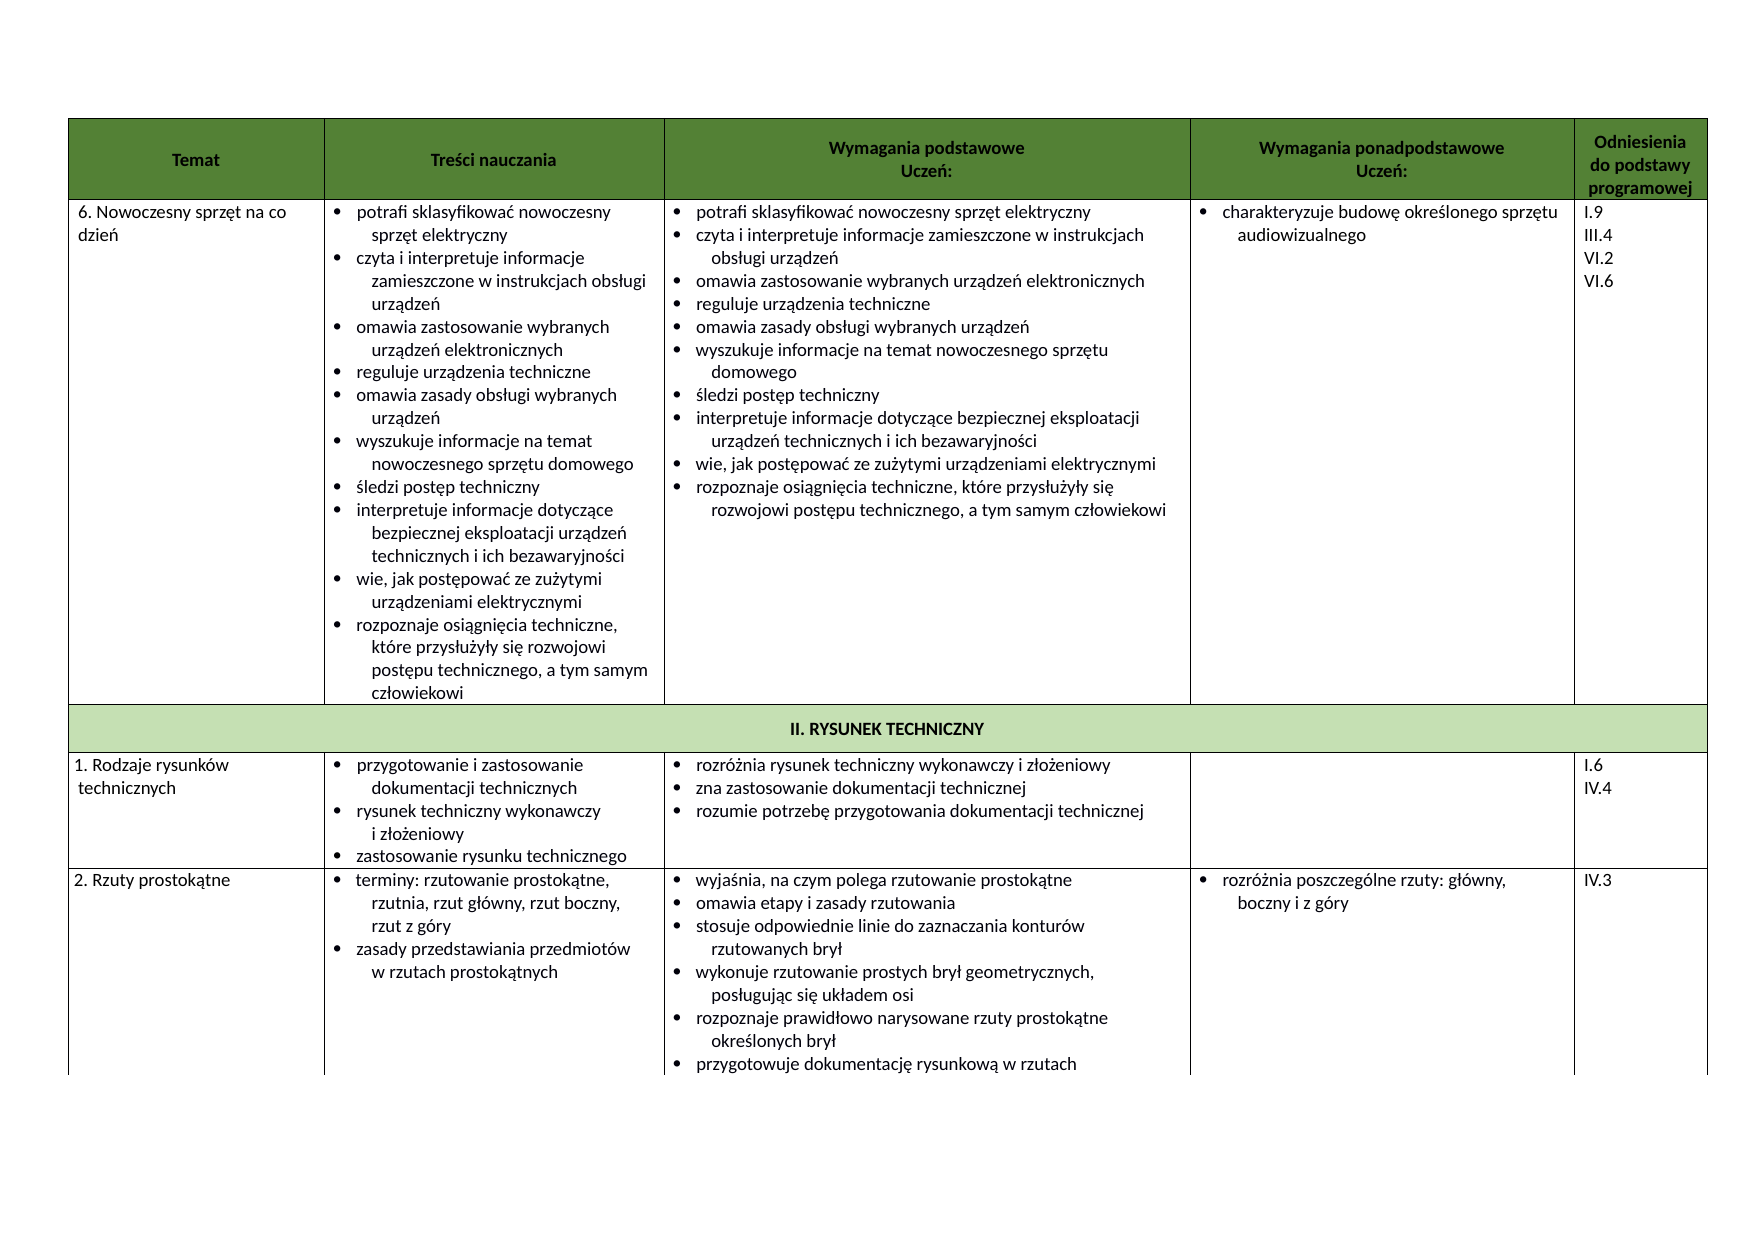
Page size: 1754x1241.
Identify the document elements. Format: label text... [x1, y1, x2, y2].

table_cell charakteryzuje budowę określonego sprzętu audiowizualnego [1191, 200, 1574, 704]
table_cell 2. Rzuty prostokątne [69, 869, 324, 1075]
table_header Temat [69, 119, 324, 199]
table_cell I.9 III.4 VI.2 VI.6 [1575, 200, 1707, 704]
table_cell przygotowanie i zastosowanie dokumentacji technicznych rysunek techniczny wykonawczy i złożeniowy zastosowanie rysunku technicznego [325, 753, 664, 867]
table_header Wymagania ponadpodstawowe Uczeń: [1191, 119, 1574, 199]
table_cell IV.3 [1575, 869, 1707, 1075]
table_cell 6. Nowoczesny sprzęt na co dzień [69, 200, 324, 704]
table_cell II. RYSUNEK TECHNICZNY [69, 705, 1707, 752]
table_cell I.6 IV.4 [1575, 753, 1707, 867]
table_cell potrafi sklasyfikować nowoczesny sprzęt elektryczny czyta i interpretuje informacje zamieszczone w instrukcjach obsługi urządzeń omawia zastosowanie wybranych urządzeń elektronicznych reguluje urządzenia techniczne omawia zasady obsługi wybranych urządzeń wyszukuje informacje na temat nowoczesnego sprzętu domowego śledzi postęp techniczny interpretuje informacje dotyczące bezpiecznej eksploatacji urządzeń technicznych i ich bezawaryjności wie, jak postępować ze zużytymi urządzeniami elektrycznymi rozpoznaje osiągnięcia techniczne, które przysłużyły się rozwojowi postępu technicznego, a tym samym człowiekowi [665, 200, 1190, 704]
table_cell potrafi sklasyfikować nowoczesny sprzęt elektryczny czyta i interpretuje informacje zamieszczone w instrukcjach obsługi urządzeń omawia zastosowanie wybranych urządzeń elektronicznych reguluje urządzenia techniczne omawia zasady obsługi wybranych urządzeń wyszukuje informacje na temat nowoczesnego sprzętu domowego śledzi postęp techniczny interpretuje informacje dotyczące bezpiecznej eksploatacji urządzeń technicznych i ich bezawaryjności wie, jak postępować ze zużytymi urządzeniami elektrycznymi rozpoznaje osiągnięcia techniczne, które przysłużyły się rozwojowi postępu technicznego, a tym samym człowiekowi [325, 200, 664, 704]
table_header Treści nauczania [325, 119, 664, 199]
table_cell rozróżnia poszczególne rzuty: główny, boczny i z góry [1191, 869, 1574, 1075]
table_cell rozróżnia rysunek techniczny wykonawczy i złożeniowy zna zastosowanie dokumentacji technicznej rozumie potrzebę przygotowania dokumentacji technicznej [665, 753, 1190, 867]
table_cell 1. Rodzaje rysunków technicznych [69, 753, 324, 867]
table_cell wyjaśnia, na czym polega rzutowanie prostokątne omawia etapy i zasady rzutowania stosuje odpowiednie linie do zaznaczania konturów rzutowanych brył wykonuje rzutowanie prostych brył geometrycznych, posługując się układem osi rozpoznaje prawidłowo narysowane rzuty prostokątne określonych brył przygotowuje dokumentację rysunkową w rzutach [665, 869, 1190, 1075]
table_cell terminy: rzutowanie prostokątne, rzutnia, rzut główny, rzut boczny, rzut z góry zasady przedstawiania przedmiotów w rzutach prostokątnych [325, 869, 664, 1075]
table_header Wymagania podstawowe Uczeń: [665, 119, 1190, 199]
table_header Odniesienia do podstawy programowej [1575, 119, 1707, 199]
table_cell [1191, 753, 1574, 867]
